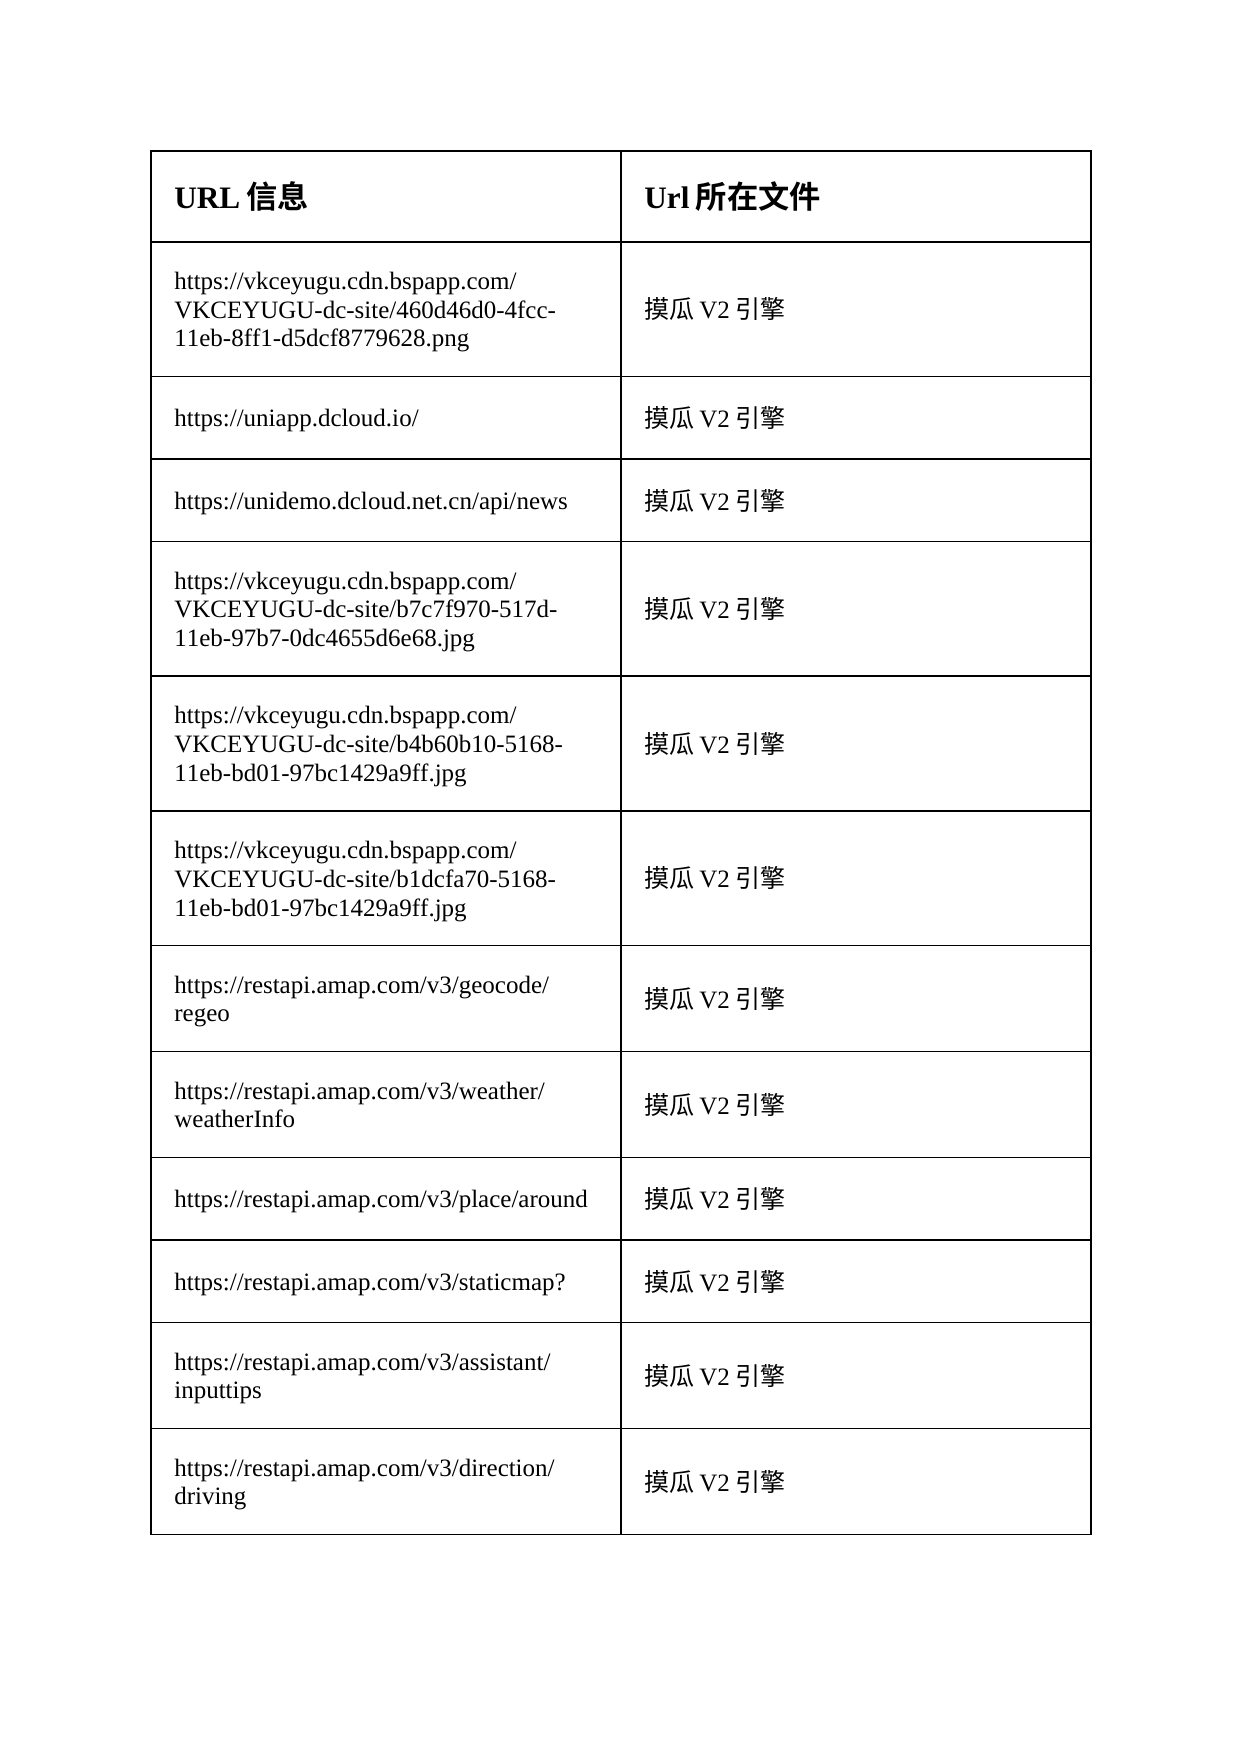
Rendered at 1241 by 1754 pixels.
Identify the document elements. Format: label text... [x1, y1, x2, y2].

table_cell https://vkceyugu.cdn.bspapp.com/VKCEYUGU-dc-site/460d46d0-4fcc-11eb-8ff1-d5dcf8779628.png [152, 243, 620, 376]
table_cell https://restapi.amap.com/v3/direction/driving [152, 1429, 620, 1533]
table_cell 摸瓜V2引擎 [622, 243, 1090, 376]
table_cell 摸瓜V2引擎 [622, 542, 1090, 675]
table_cell 摸瓜V2引擎 [622, 1241, 1090, 1322]
table_cell https://vkceyugu.cdn.bspapp.com/VKCEYUGU-dc-site/b4b60b10-5168-11eb-bd01-97bc1429a9ff.jpg [152, 677, 620, 810]
table_cell https://restapi.amap.com/v3/geocode/regeo [152, 946, 620, 1051]
table_header Url所在文件 [622, 152, 1090, 241]
table_cell 摸瓜V2引擎 [622, 1323, 1090, 1428]
table_cell https://restapi.amap.com/v3/weather/weatherInfo [152, 1052, 620, 1157]
table_cell 摸瓜V2引擎 [622, 1052, 1090, 1157]
table_cell 摸瓜V2引擎 [622, 812, 1090, 945]
table_cell https://vkceyugu.cdn.bspapp.com/VKCEYUGU-dc-site/b1dcfa70-5168-11eb-bd01-97bc1429a9ff.jpg [152, 812, 620, 945]
table_cell 摸瓜V2引擎 [622, 1429, 1090, 1533]
table_cell https://unidemo.dcloud.net.cn/api/news [152, 460, 620, 541]
table_cell https://restapi.amap.com/v3/assistant/inputtips [152, 1323, 620, 1428]
table_cell 摸瓜V2引擎 [622, 377, 1090, 458]
table_cell https://uniapp.dcloud.io/ [152, 377, 620, 458]
table_cell 摸瓜V2引擎 [622, 1158, 1090, 1239]
table_cell https://restapi.amap.com/v3/place/around [152, 1158, 620, 1239]
table_header URL信息 [152, 152, 620, 241]
table_cell https://vkceyugu.cdn.bspapp.com/VKCEYUGU-dc-site/b7c7f970-517d-11eb-97b7-0dc4655d6e68.jpg [152, 542, 620, 675]
table_cell 摸瓜V2引擎 [622, 677, 1090, 810]
table_cell 摸瓜V2引擎 [622, 946, 1090, 1051]
table_cell https://restapi.amap.com/v3/staticmap? [152, 1241, 620, 1322]
table_cell 摸瓜V2引擎 [622, 460, 1090, 541]
